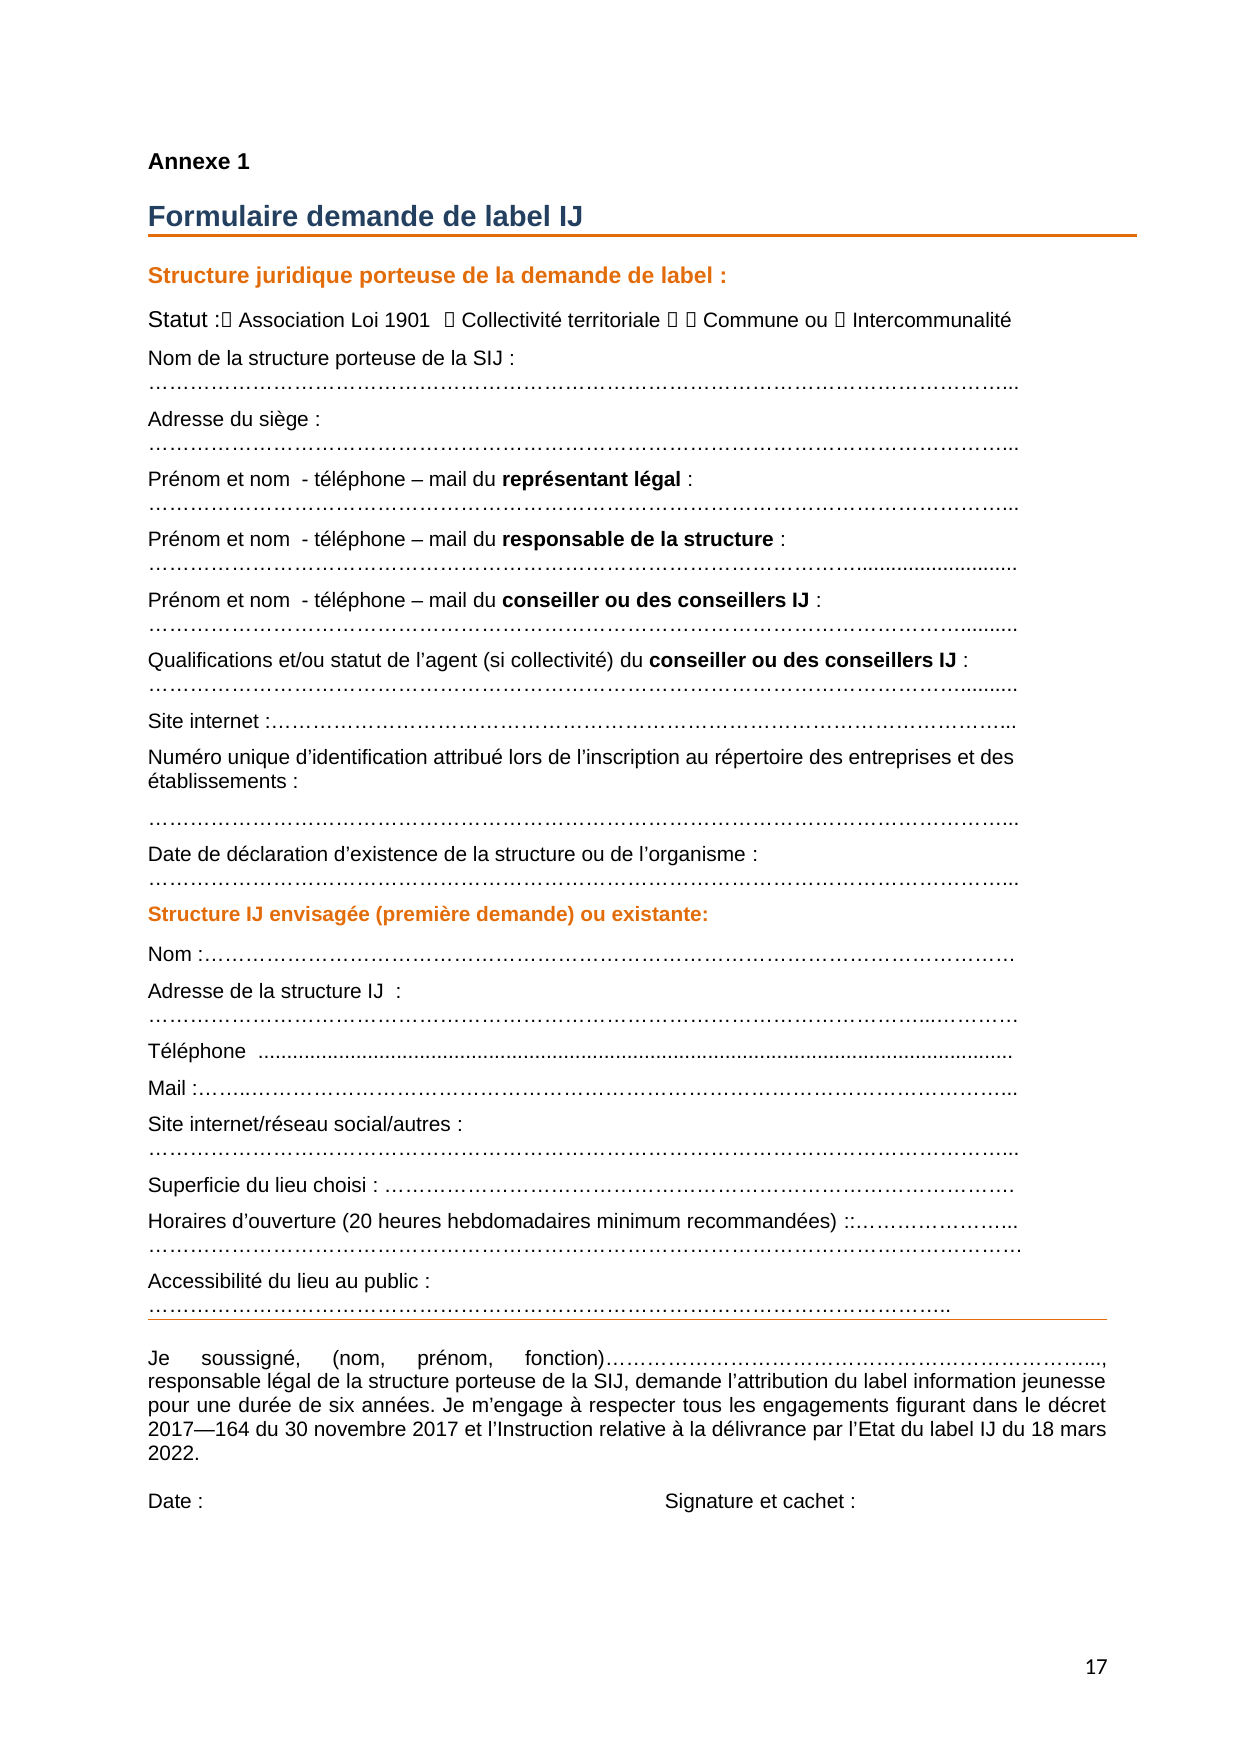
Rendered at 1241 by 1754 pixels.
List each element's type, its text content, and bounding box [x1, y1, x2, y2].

text Nom de la structure porteuse de la SIJ : ……………………………………………………………………………………………………………... [148, 346, 1107, 394]
text Je soussigné, (nom, prénom, fonction)……………………………………………………………..., responsable légal de la structure porteuse de la SIJ, demande l’attribution du label information jeunesse pour une durée de six années. Je m’engage à respecter tous les engagements figurant dans le décret 2017—164 du 30 novembre 2017 et l’Instruction relative à la délivrance par l’Etat du label IJ du 18 mars 2022. [148, 1345, 1107, 1465]
text Superficie du lieu choisi : ………………………………………………………………………………. [148, 1172, 1107, 1196]
text ……………………………………………………………………………………………………………... [148, 805, 1107, 829]
text Adresse du siège : ……………………………………………………………………………………………………………... [148, 406, 1107, 454]
text Site internet/réseau social/autres : ……………………………………………………………………………………………………………... [148, 1112, 1107, 1160]
text Prénom et nom - téléphone – mail du responsable de la structure : …………………………………………………………………………………………............................ [148, 527, 1107, 575]
text Structure juridique porteuse de la demande de label : [148, 262, 1107, 289]
text Qualifications et/ou statut de l’agent (si collectivité) du conseiller ou des conseillers IJ : ……………………………………………………………………………………………………….......... [148, 648, 1137, 696]
text Horaires d’ouverture (20 heures hebdomadaires minimum recommandées) ::…………………... ……………………………………………………………………………………………………………… [148, 1209, 1107, 1257]
list Formulaire demande de label IJ [148, 199, 1137, 234]
text Nom :……………………………………………………………………………………………………… [148, 942, 1107, 966]
text Prénom et nom - téléphone – mail du représentant légal : ……………………………………………………………………………………………………………... [148, 467, 1107, 515]
text Accessibilité du lieu au public : …………………………………………………………………………………………………….. [148, 1269, 1107, 1319]
text Statut : Association Loi 1901  Collectivité territoriale   Commune ou  Intercommunalité [148, 305, 1107, 333]
text Site internet :……………………………………………………………………………………………... [148, 708, 1107, 732]
text Téléphone ................................................................................................................................... [148, 1039, 1107, 1063]
text Structure IJ envisagée (première demande) ou existante: [148, 902, 1107, 926]
text Date de déclaration d’existence de la structure ou de l’organisme : ……………………………………………………………………………………………………………... [148, 842, 1107, 890]
text Numéro unique d’identification attribué lors de l’inscription au répertoire des entreprises et des établissements : [148, 745, 1107, 793]
text Date : Signature et cachet : [148, 1489, 1107, 1513]
text Mail :……..………………………………………………………………………………………………... [148, 1076, 1107, 1099]
text Adresse de la structure IJ : …………………………………………………………………………………………………...………… [148, 979, 1107, 1027]
text Annexe 1 [148, 148, 1107, 174]
text Prénom et nom - téléphone – mail du conseiller ou des conseillers IJ : ……………………………………………………………………………………………………….......... [148, 588, 1107, 636]
